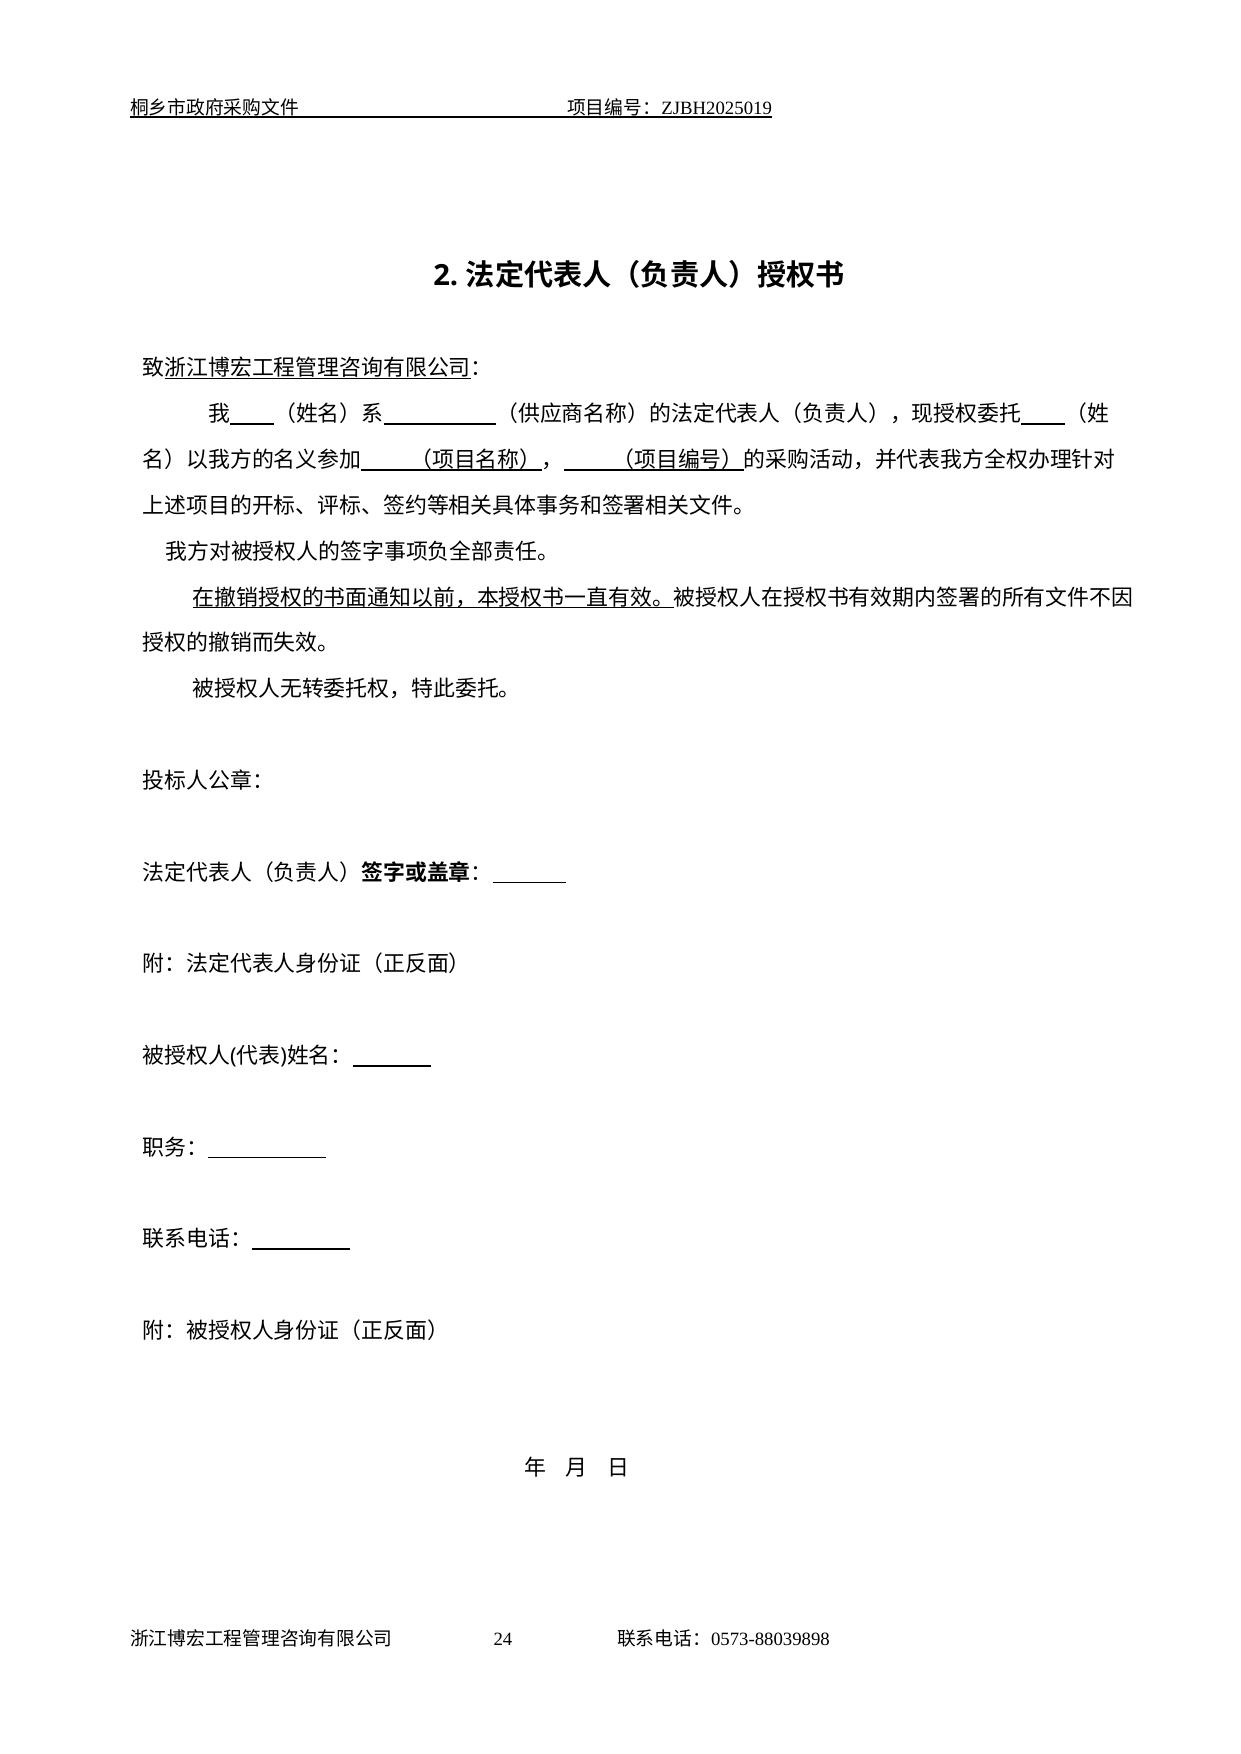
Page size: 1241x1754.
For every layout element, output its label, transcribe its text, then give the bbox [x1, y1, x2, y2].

text 附：法定代表人身份证（正反面） [142, 935, 1135, 981]
text 致浙江博宏工程管理咨询有限公司： [142, 339, 1135, 385]
text 职务： [142, 1118, 1135, 1164]
text 联系电话： [142, 1210, 1135, 1256]
text 投标人公章： [142, 752, 1135, 797]
text 2. 法定代表人（负责人）授权书 [142, 252, 1135, 294]
text 在撤销授权的书面通知以前，本授权书一直有效。被授权人在授权书有效期内签署的所有文件不因授权的撤销而失效。 [142, 568, 1135, 660]
text 被授权人无转委托权，特此委托。 [142, 660, 1135, 706]
text 被授权人(代表)姓名： [142, 1027, 1135, 1072]
text 附：被授权人身份证（正反面） [142, 1302, 1135, 1347]
text 我 （姓名）系 （供应商名称）的法定代表人（负责人），现授权委托 （姓名）以我方的名义参加 （项目名称）， （项目编号）的采购活动，并代表我方全权办理针对上述项目的开标、评标、签约等相关具体事务和签署相关文件。 [142, 385, 1135, 522]
text 年 月 日 [142, 1439, 1135, 1485]
text 我方对被授权人的签字事项负全部责任。 [142, 522, 1135, 568]
text 法定代表人（负责人）签字或盖章： [142, 843, 1135, 889]
